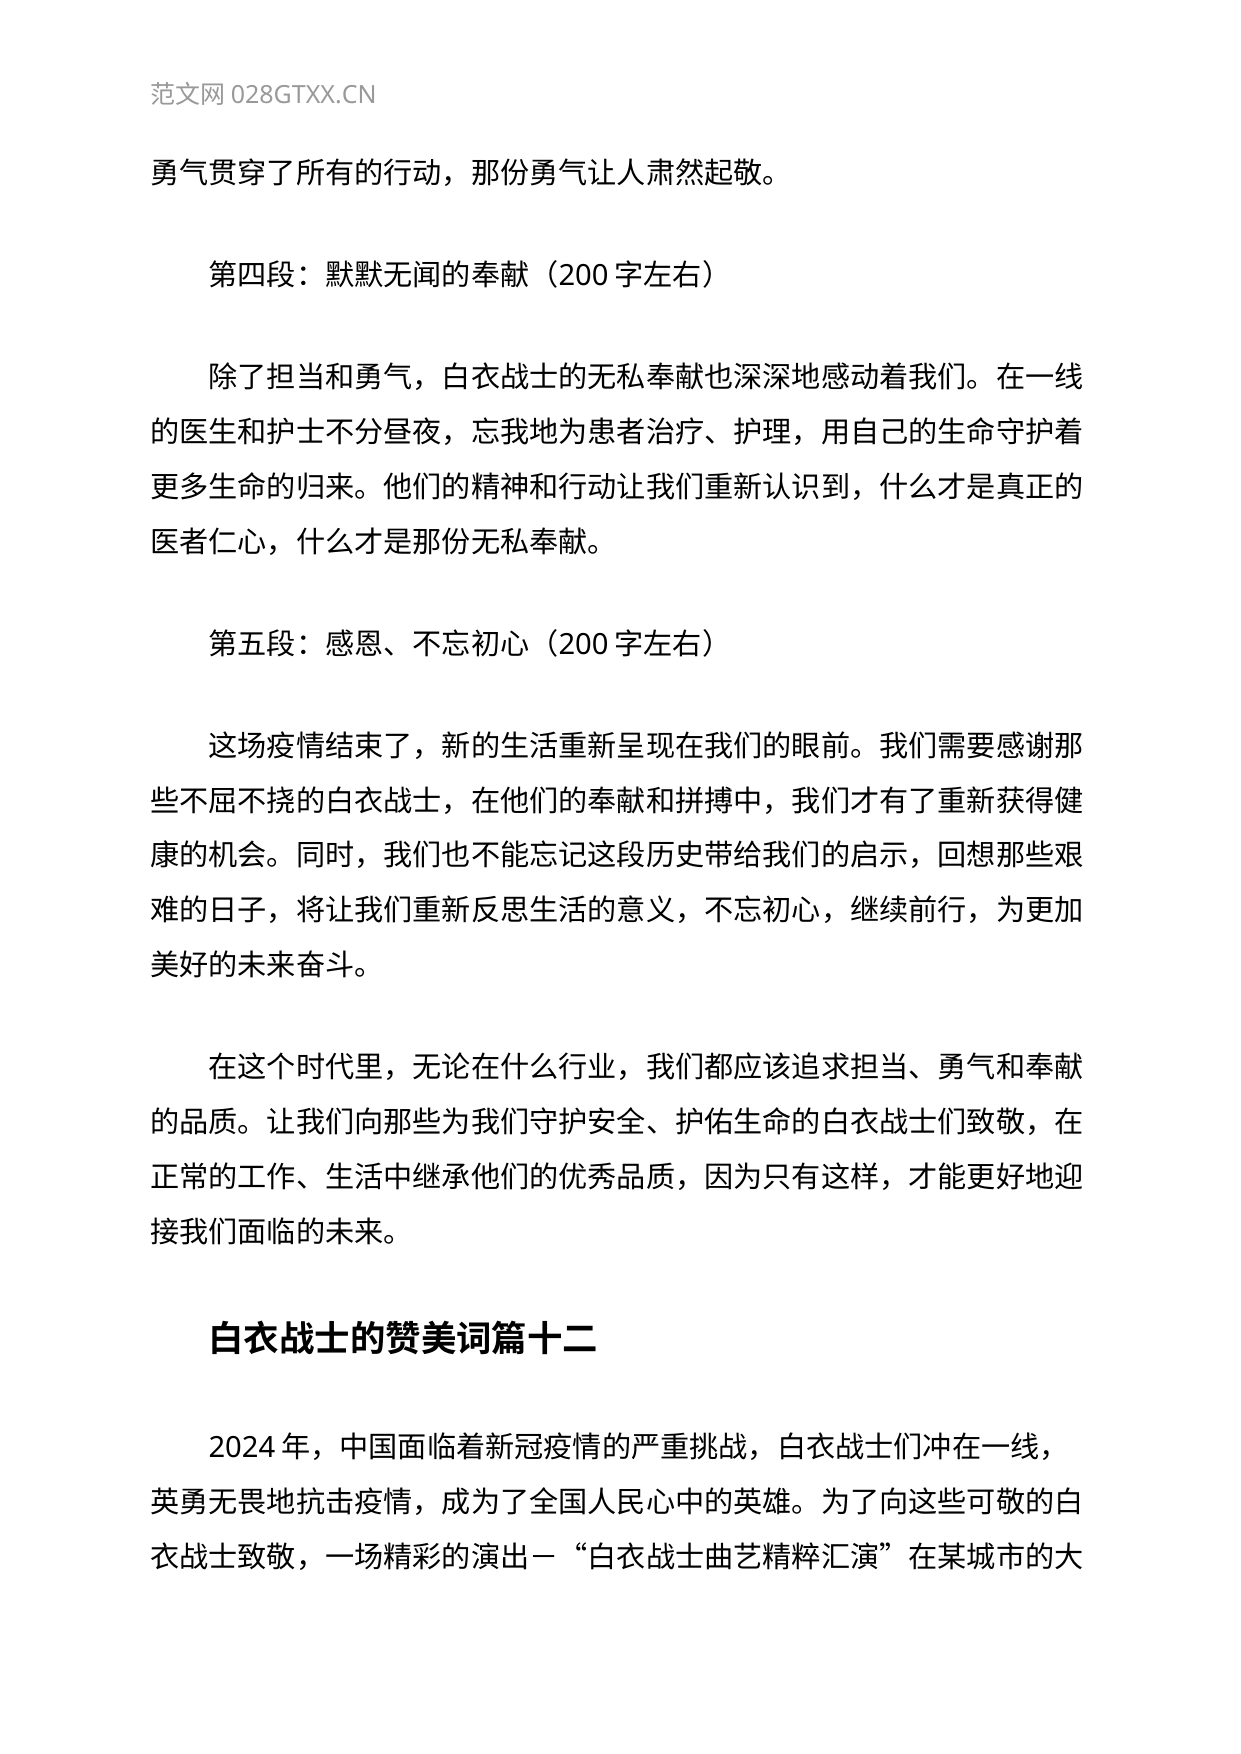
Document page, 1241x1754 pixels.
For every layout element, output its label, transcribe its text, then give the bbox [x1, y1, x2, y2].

text 在这个时代里，无论在什么行业，我们都应该追求担当、勇气和奉献的品质。让我们向那些为我们守护安全、护佑生命的白衣战士们致敬，在正常的工作、生活中继承他们的优秀品质，因为只有这样，才能更好地迎接我们面临的未来。 [150, 1043, 1090, 1251]
text 除了担当和勇气，白衣战士的无私奉献也深深地感动着我们。在一线的医生和护士不分昼夜，忘我地为患者治疗、护理，用自己的生命守护着更多生命的归来。他们的精神和行动让我们重新认识到，什么才是真正的医者仁心，什么才是那份无私奉献。 [150, 354, 1090, 561]
text 白衣战士的赞美词篇十二 [150, 1310, 1090, 1361]
text 这场疫情结束了，新的生活重新呈现在我们的眼前。我们需要感谢那些不屈不挠的白衣战士，在他们的奉献和拼搏中，我们才有了重新获得健康的机会。同时，我们也不能忘记这段历史带给我们的启示，回想那些艰难的日子，将让我们重新反思生活的意义，不忘初心，继续前行，为更加美好的未来奋斗。 [150, 722, 1090, 984]
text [150, 150, 1090, 192]
text 第五段：感恩、不忘初心（200字左右） [150, 620, 1090, 663]
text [150, 1423, 1090, 1576]
text 第四段：默默无闻的奉献（200字左右） [150, 252, 1090, 294]
